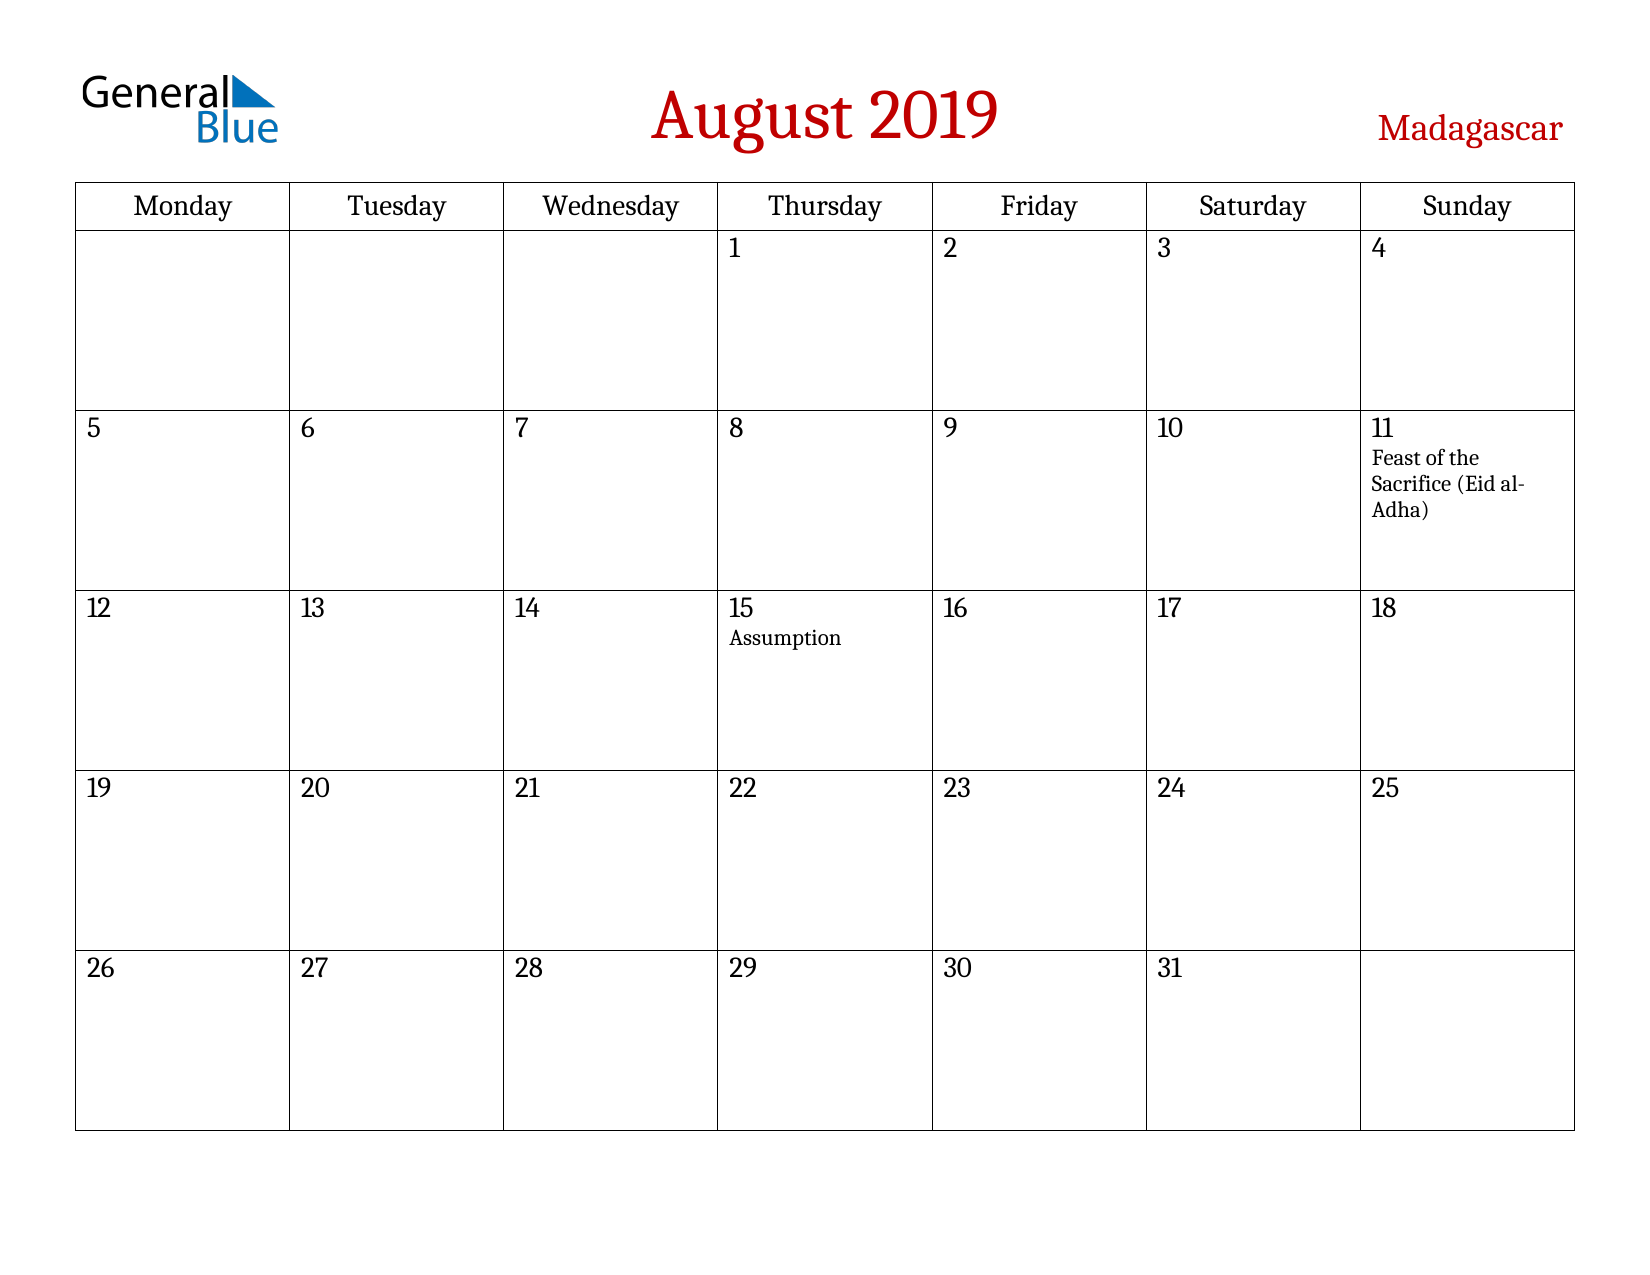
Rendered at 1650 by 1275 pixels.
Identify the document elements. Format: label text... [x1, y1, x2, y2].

table_cell [933, 985, 1146, 1130]
table_cell Friday [933, 183, 1146, 230]
table_cell 21 [504, 771, 717, 805]
table_cell 31 [1147, 951, 1360, 985]
table_cell [76, 265, 289, 410]
table_cell 14 [504, 591, 717, 625]
table_cell [76, 231, 289, 264]
table_cell [504, 445, 717, 590]
picture [82, 75, 278, 143]
table_cell Tuesday [290, 183, 503, 230]
table_cell 12 [76, 591, 289, 625]
table_cell Wednesday [504, 183, 717, 230]
table_cell 20 [290, 771, 503, 805]
table_cell [504, 231, 717, 264]
table_cell 23 [933, 771, 1146, 805]
table_cell Thursday [718, 183, 932, 230]
table_cell [718, 265, 932, 410]
table_cell 10 [1147, 411, 1360, 444]
table_cell [1361, 265, 1574, 410]
table_cell 4 [1361, 231, 1574, 264]
table_cell [1147, 265, 1360, 410]
table_cell [1361, 625, 1574, 770]
table_cell 3 [1147, 231, 1360, 264]
table_cell 24 [1147, 771, 1360, 805]
table_cell [504, 805, 717, 950]
table_cell [504, 625, 717, 770]
table_cell [1147, 625, 1360, 770]
table_cell [933, 625, 1146, 770]
table_cell 1 [718, 231, 932, 264]
table_cell 29 [718, 951, 932, 985]
table_cell [1361, 985, 1574, 1130]
table_cell 17 [1147, 591, 1360, 625]
table_cell [1147, 805, 1360, 950]
table_cell [290, 985, 503, 1130]
table_cell Assumption [718, 625, 932, 770]
table_cell Sunday [1361, 183, 1574, 230]
table_cell 7 [504, 411, 717, 444]
table_cell 27 [290, 951, 503, 985]
table_cell Saturday [1147, 183, 1360, 230]
table_cell [933, 805, 1146, 950]
table_cell [290, 265, 503, 410]
table_cell [718, 445, 932, 590]
table_cell [76, 805, 289, 950]
table_cell [76, 985, 289, 1130]
table_cell [718, 805, 932, 950]
table_cell [1361, 805, 1574, 950]
table_cell [933, 445, 1146, 590]
table_cell Feast of the Sacrifice (Eid al-Adha) [1361, 445, 1574, 590]
table_cell 8 [718, 411, 932, 444]
table_cell Monday [76, 183, 289, 230]
table_cell [504, 985, 717, 1130]
table_header [76, 75, 503, 182]
table_cell [290, 231, 503, 264]
table_cell [76, 625, 289, 770]
table_cell [76, 445, 289, 590]
table_header August 2019 [504, 75, 1146, 182]
table_cell [1361, 951, 1574, 985]
table_header Madagascar [1146, 75, 1574, 182]
table_cell 2 [933, 231, 1146, 264]
table_cell 30 [933, 951, 1146, 985]
table_cell 11 [1361, 411, 1574, 444]
table_cell [290, 445, 503, 590]
table_cell 18 [1361, 591, 1574, 625]
table_cell 25 [1361, 771, 1574, 805]
table_cell 9 [933, 411, 1146, 444]
table_cell 5 [76, 411, 289, 444]
table_cell 19 [76, 771, 289, 805]
table_cell [1147, 985, 1360, 1130]
table_cell [504, 265, 717, 410]
table_cell 16 [933, 591, 1146, 625]
table_cell 13 [290, 591, 503, 625]
table_cell [718, 985, 932, 1130]
table_cell [290, 805, 503, 950]
table_cell 15 [718, 591, 932, 625]
table_cell [290, 625, 503, 770]
table_cell [933, 265, 1146, 410]
table_cell 28 [504, 951, 717, 985]
table_cell [1147, 445, 1360, 590]
table_cell 26 [76, 951, 289, 985]
table_cell 22 [718, 771, 932, 805]
table_cell 6 [290, 411, 503, 444]
